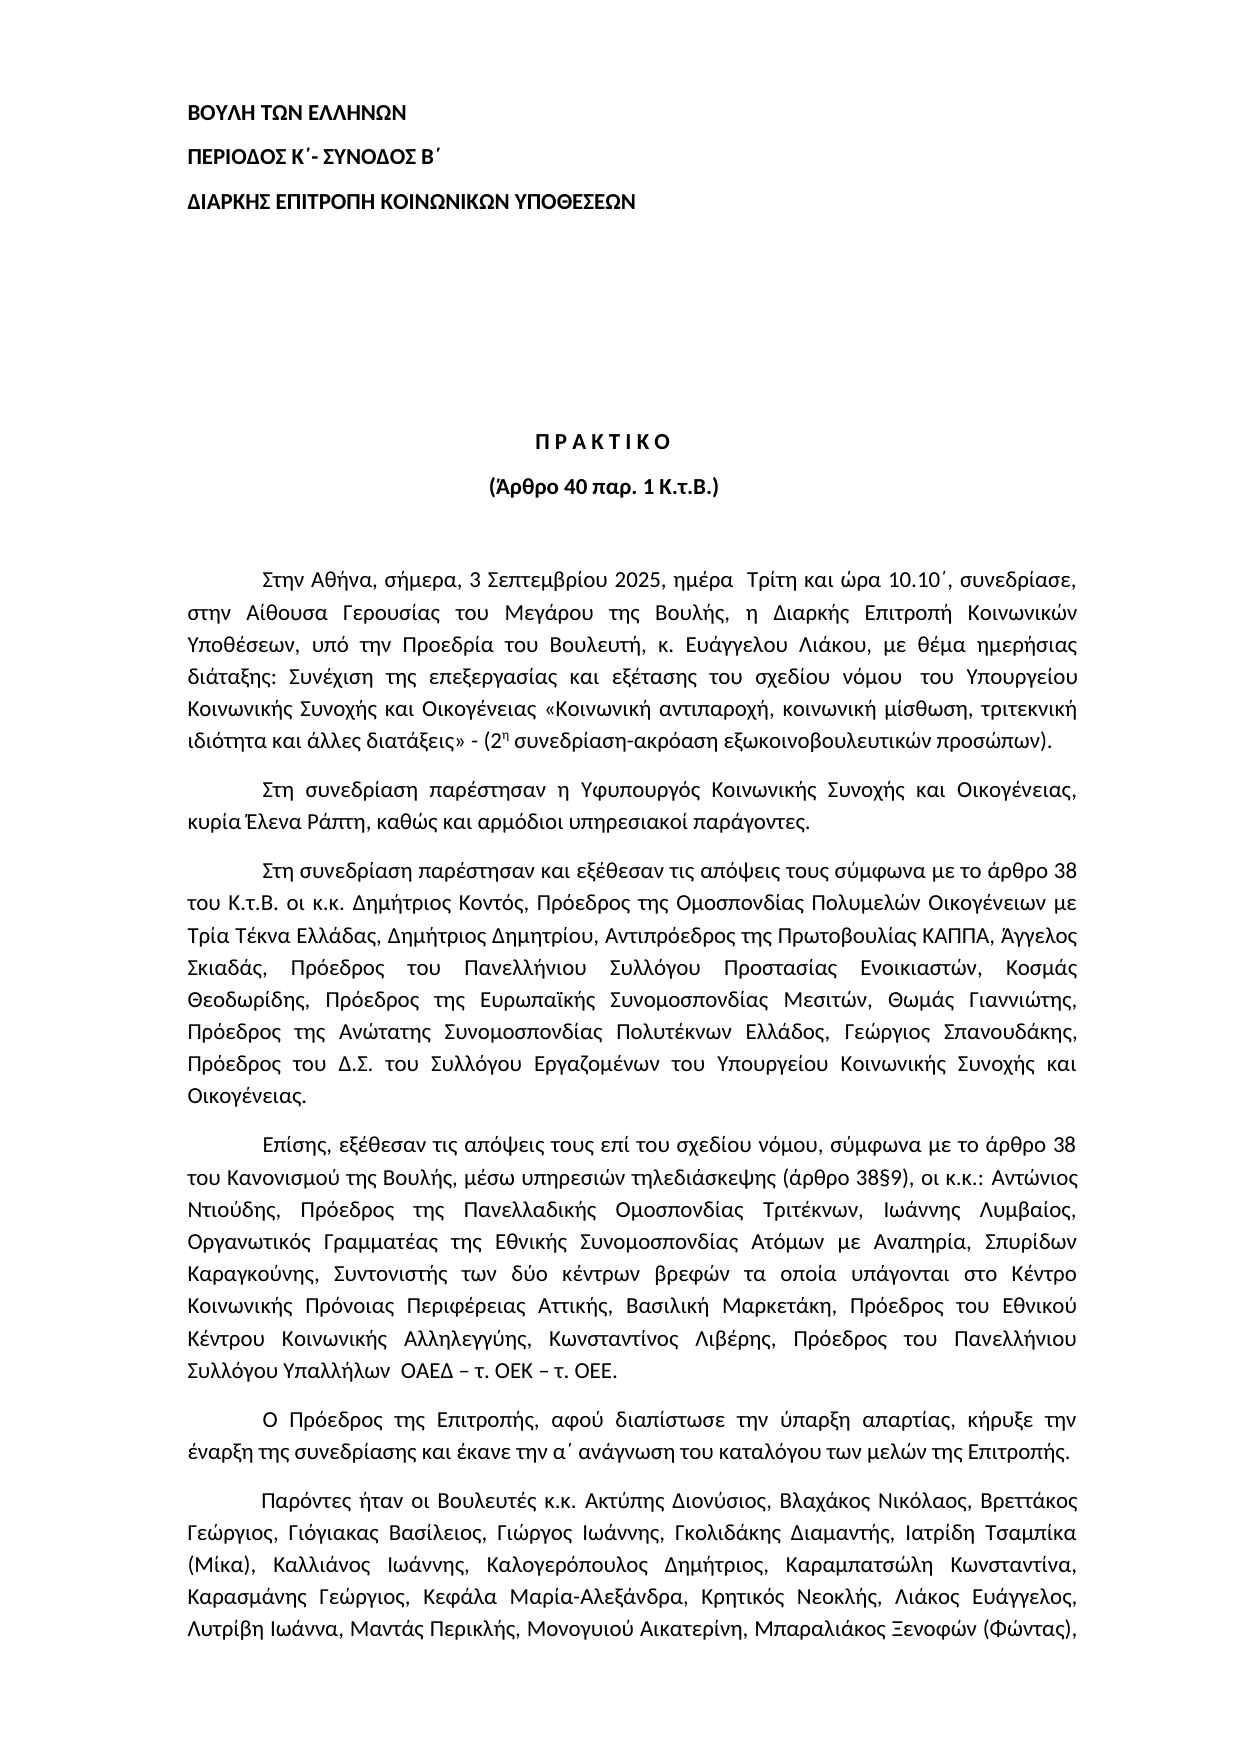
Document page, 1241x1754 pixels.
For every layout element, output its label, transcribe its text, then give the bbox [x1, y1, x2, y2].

text ΔΙΑΡΚΗΣ ΕΠΙΤΡΟΠΗ ΚΟΙΝΩΝΙΚΩΝ ΥΠΟΘΕΣΕΩΝ [187, 187, 1078, 215]
text ΒΟΥΛΗ ΤΩΝ ΕΛΛΗΝΩΝ [187, 98, 1078, 126]
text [187, 1486, 1078, 1642]
text Στη συνεδρίαση παρέστησαν η Υφυπουργός Κοινωνικής Συνοχής και Οικογένειας, κυρία Έλενα Ράπτη, καθώς και αρμόδιοι υπηρεσιακοί παράγοντες. [187, 775, 1078, 836]
text Επίσης, εξέθεσαν τις απόψεις τους επί του σχεδίου νόμου, σύμφωνα με το άρθρο 38 του Κανονισμού της Βουλής, μέσω υπηρεσιών τηλεδιάσκεψης (άρθρο 38§9), οι κ.κ.: Αντώνιος Ντιούδης, Πρόεδρος της Πανελλαδικής Ομοσπονδίας Τριτέκνων, Ιωάννης Λυμβαίος, Οργανωτικός Γραμματέας της Εθνικής Συνομοσπονδίας Ατόμων με Αναπηρία, Σπυρίδων Καραγκούνης, Συντονιστής των δύο κέντρων βρεφών τα οποία υπάγονται στο Κέντρο Κοινωνικής Πρόνοιας Περιφέρειας Αττικής, Βασιλική Μαρκετάκη, Πρόεδρος του Εθνικού Κέντρου Κοινωνικής Αλληλεγγύης, Κωνσταντίνος Λιβέρης, Πρόεδρος του Πανελλήνιου Συλλόγου Υπαλλήλων ΟΑΕΔ – τ. ΟΕΚ – τ. ΟΕΕ. [187, 1131, 1078, 1384]
text Στη συνεδρίαση παρέστησαν και εξέθεσαν τις απόψεις τους σύμφωνα με το άρθρο 38 του Κ.τ.Β. οι κ.κ. Δημήτριος Κοντός, Πρόεδρος της Ομοσπονδίας Πολυμελών Οικογένειων με Τρία Τέκνα Ελλάδας, Δημήτριος Δημητρίου, Αντιπρόεδρος της Πρωτοβουλίας ΚΑΠΠΑ, Άγγελος Σκιαδάς, Πρόεδρος του Πανελλήνιου Συλλόγου Προστασίας Ενοικιαστών, Κοσμάς Θεοδωρίδης, Πρόεδρος της Ευρωπαϊκής Συνομοσπονδίας Μεσιτών, Θωμάς Γιαννιώτης, Πρόεδρος της Ανώτατης Συνομοσπονδίας Πολυτέκνων Ελλάδος, Γεώργιος Σπανουδάκης, Πρόεδρος του Δ.Σ. του Συλλόγου Εργαζομένων του Υπουργείου Κοινωνικής Συνοχής και Οικογένειας. [187, 856, 1078, 1110]
text Στην Αθήνα, σήμερα, 3 Σεπτεμβρίου 2025, ημέρα Τρίτη και ώρα 10.10΄, συνεδρίασε, στην Αίθουσα Γερουσίας του Μεγάρου της Βουλής, η Διαρκής Επιτροπή Κοινωνικών Υποθέσεων, υπό την Προεδρία του Βουλευτή, κ. Ευάγγελου Λιάκου, με θέμα ημερήσιας διάταξης: Συνέχιση της επεξεργασίας και εξέτασης του σχεδίου νόμου του Υπουργείου Κοινωνικής Συνοχής και Οικογένειας «Κοινωνική αντιπαροχή, κοινωνική μίσθωση, τριτεκνική ιδιότητα και άλλες διατάξεις» - (2η συνεδρίαση-ακρόαση εξωκοινοβουλευτικών προσώπων). [187, 566, 1078, 754]
text (Άρθρο 40 παρ. 1 Κ.τ.Β.) [187, 472, 1078, 500]
text ΠΕΡΙΟΔΟΣ Κ΄- ΣΥΝΟΔΟΣ Β΄ [187, 142, 1078, 171]
text Ο Πρόεδρος της Επιτροπής, αφού διαπίστωσε την ύπαρξη απαρτίας, κήρυξε την έναρξη της συνεδρίασης και έκανε την α΄ ανάγνωση του καταλόγου των μελών της Επιτροπής. [187, 1405, 1078, 1465]
text Π Ρ Α Κ Τ Ι Κ Ο [187, 427, 1078, 455]
